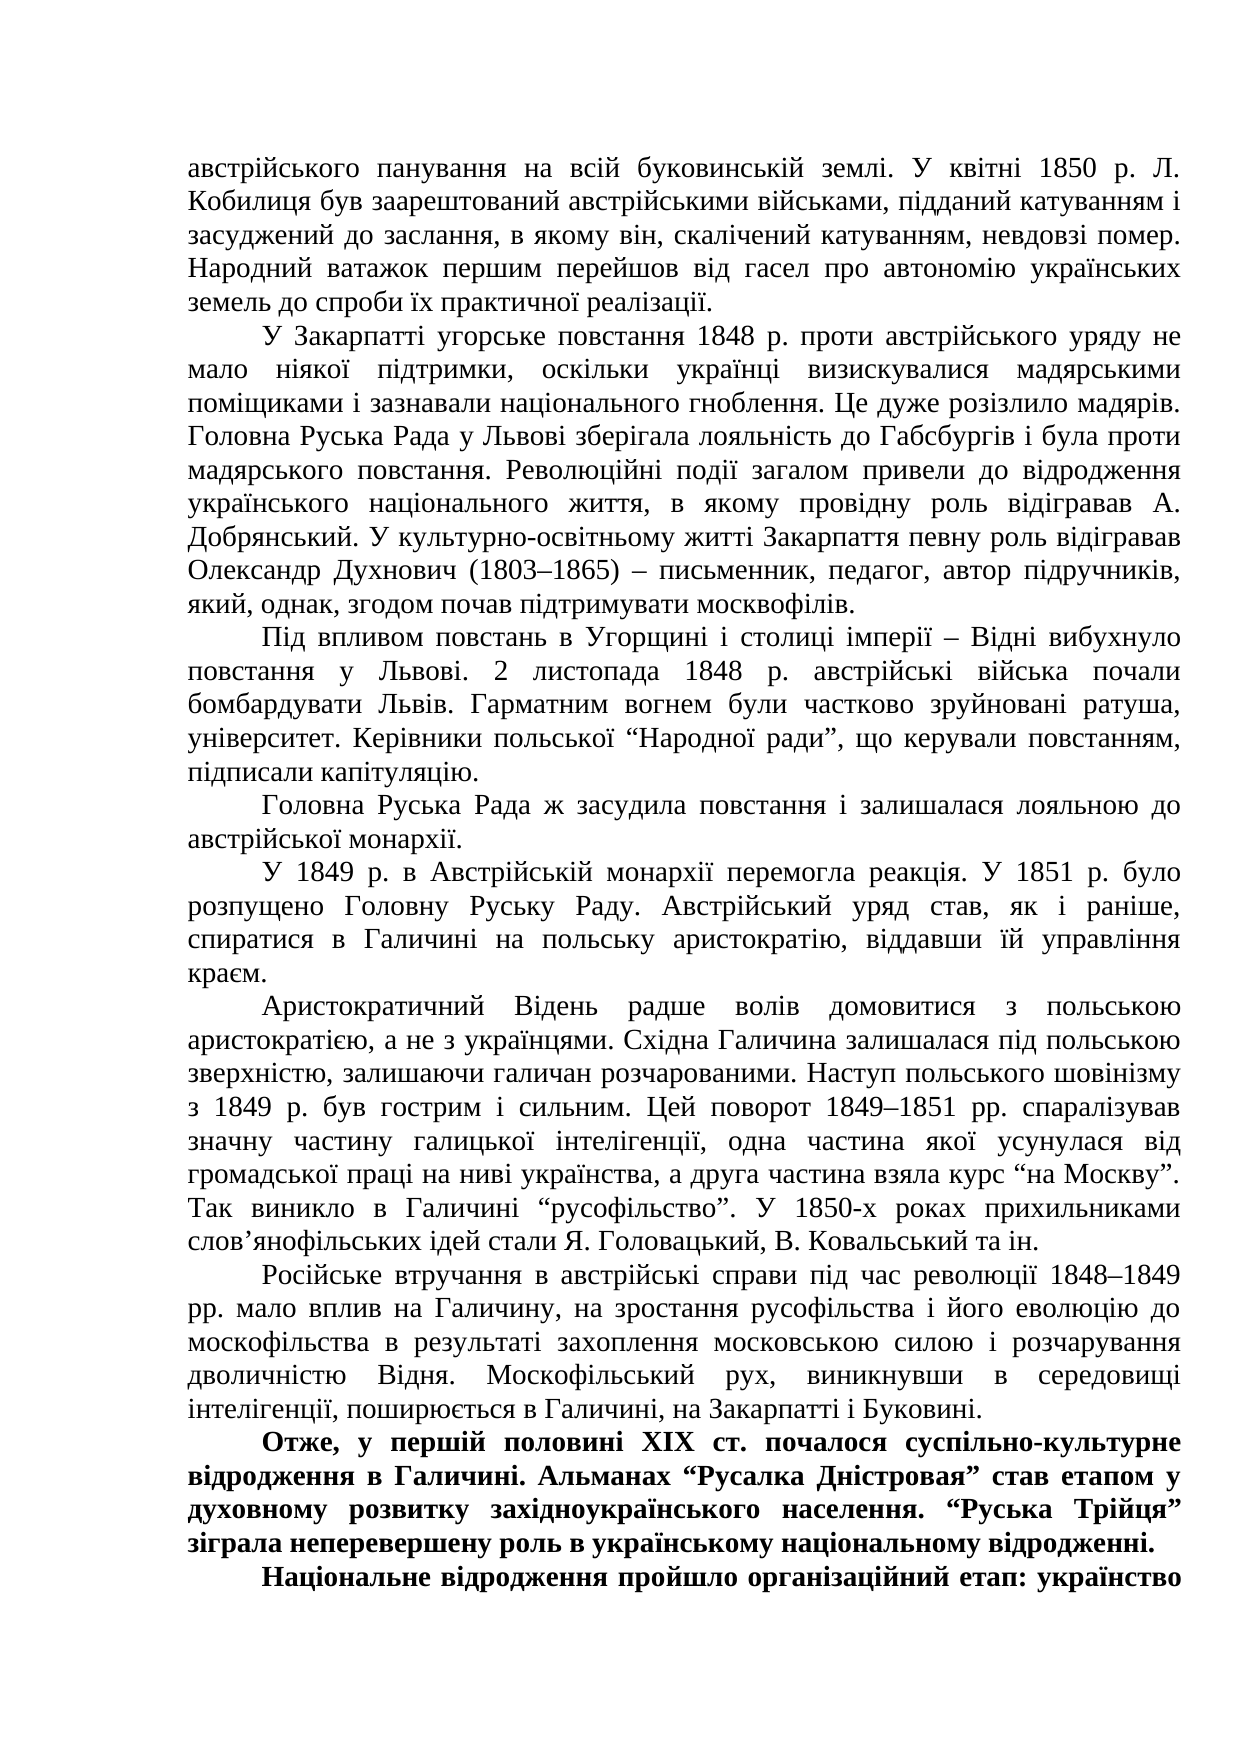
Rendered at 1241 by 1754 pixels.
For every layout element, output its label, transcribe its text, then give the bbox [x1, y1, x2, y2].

text Аристократичний Відень радше волів домовитися з польською аристократією, а не з українцями. Східна Галичина залишалася під польською зверхністю, залишаючи галичан розчарованими. Наступ польського шовінізму з 1849 р. був гострим і сильним. Цей поворот 1849–1851 рр. спаралізував значну частину галицької інтелігенції, одна частина якої усунулася від громадської праці на ниві українства, а друга частина взяла курс “на Москву”. Так виникло в Галичині “русофільство”. У 1850-х роках прихильниками слов’янофільських ідей стали Я. Головацький, В. Ковальський та ін. [187, 988, 1182, 1257]
text У Закарпатті угорське повстання 1848 р. проти австрійського уряду не мало ніякої підтримки, оскільки українці визискувалися мадярськими поміщиками і зазнавали національного гноблення. Це дуже розізлило мадярів. Головна Руська Рада у Львові зберігала лояльність до Габсбургів і була проти мадярського повстання. Революційні події загалом привели до відродження українського національного життя, в якому провідну роль відігравав А. Добрянський. У культурно-освітньому житті Закарпаття певну роль відігравав Олександр Духнович (1803–1865) – письменник, педагог, автор підручників, який, однак, згодом почав підтримувати москвофілів. [187, 318, 1182, 619]
text Отже, у першій половині ХІХ ст. почалося суспільно-культурне відродження в Галичині. Альманах “Русалка Дністровая” став етапом у духовному розвитку західноукраїнського населення. “Руська Трійця” зіграла неперевершену роль в українському національному відродженні. [187, 1424, 1182, 1559]
text Головна Руська Рада ж засудила повстання і залишалася лояльною до австрійської монархії. [187, 787, 1182, 854]
text Під впливом повстань в Угорщині і столиці імперії – Відні вибухнуло повстання у Львові. 2 листопада 1848 р. австрійські війська почали бомбардувати Львів. Гарматним вогнем були частково зруйновані ратуша, університет. Керівники польської “Народної ради”, що керували повстанням, підписали капітуляцію. [187, 619, 1182, 787]
text У 1849 р. в Австрійській монархії перемогла реакція. У 1851 р. було розпущено Головну Руську Раду. Австрійський уряд став, як і раніше, спиратися в Галичині на польську аристократію, віддавши їй управління краєм. [187, 854, 1182, 988]
text Російське втручання в австрійські справи під час революції 1848–1849 рр. мало вплив на Галичину, на зростання русофільства і його еволюцію до москофільства в результаті захоплення московською силою і розчарування дволичністю Відня. Москофільський рух, виникнувши в середовищі інтелігенції, поширюється в Галичині, на Закарпатті і Буковині. [187, 1257, 1182, 1424]
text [187, 150, 1182, 318]
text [187, 1559, 1182, 1592]
